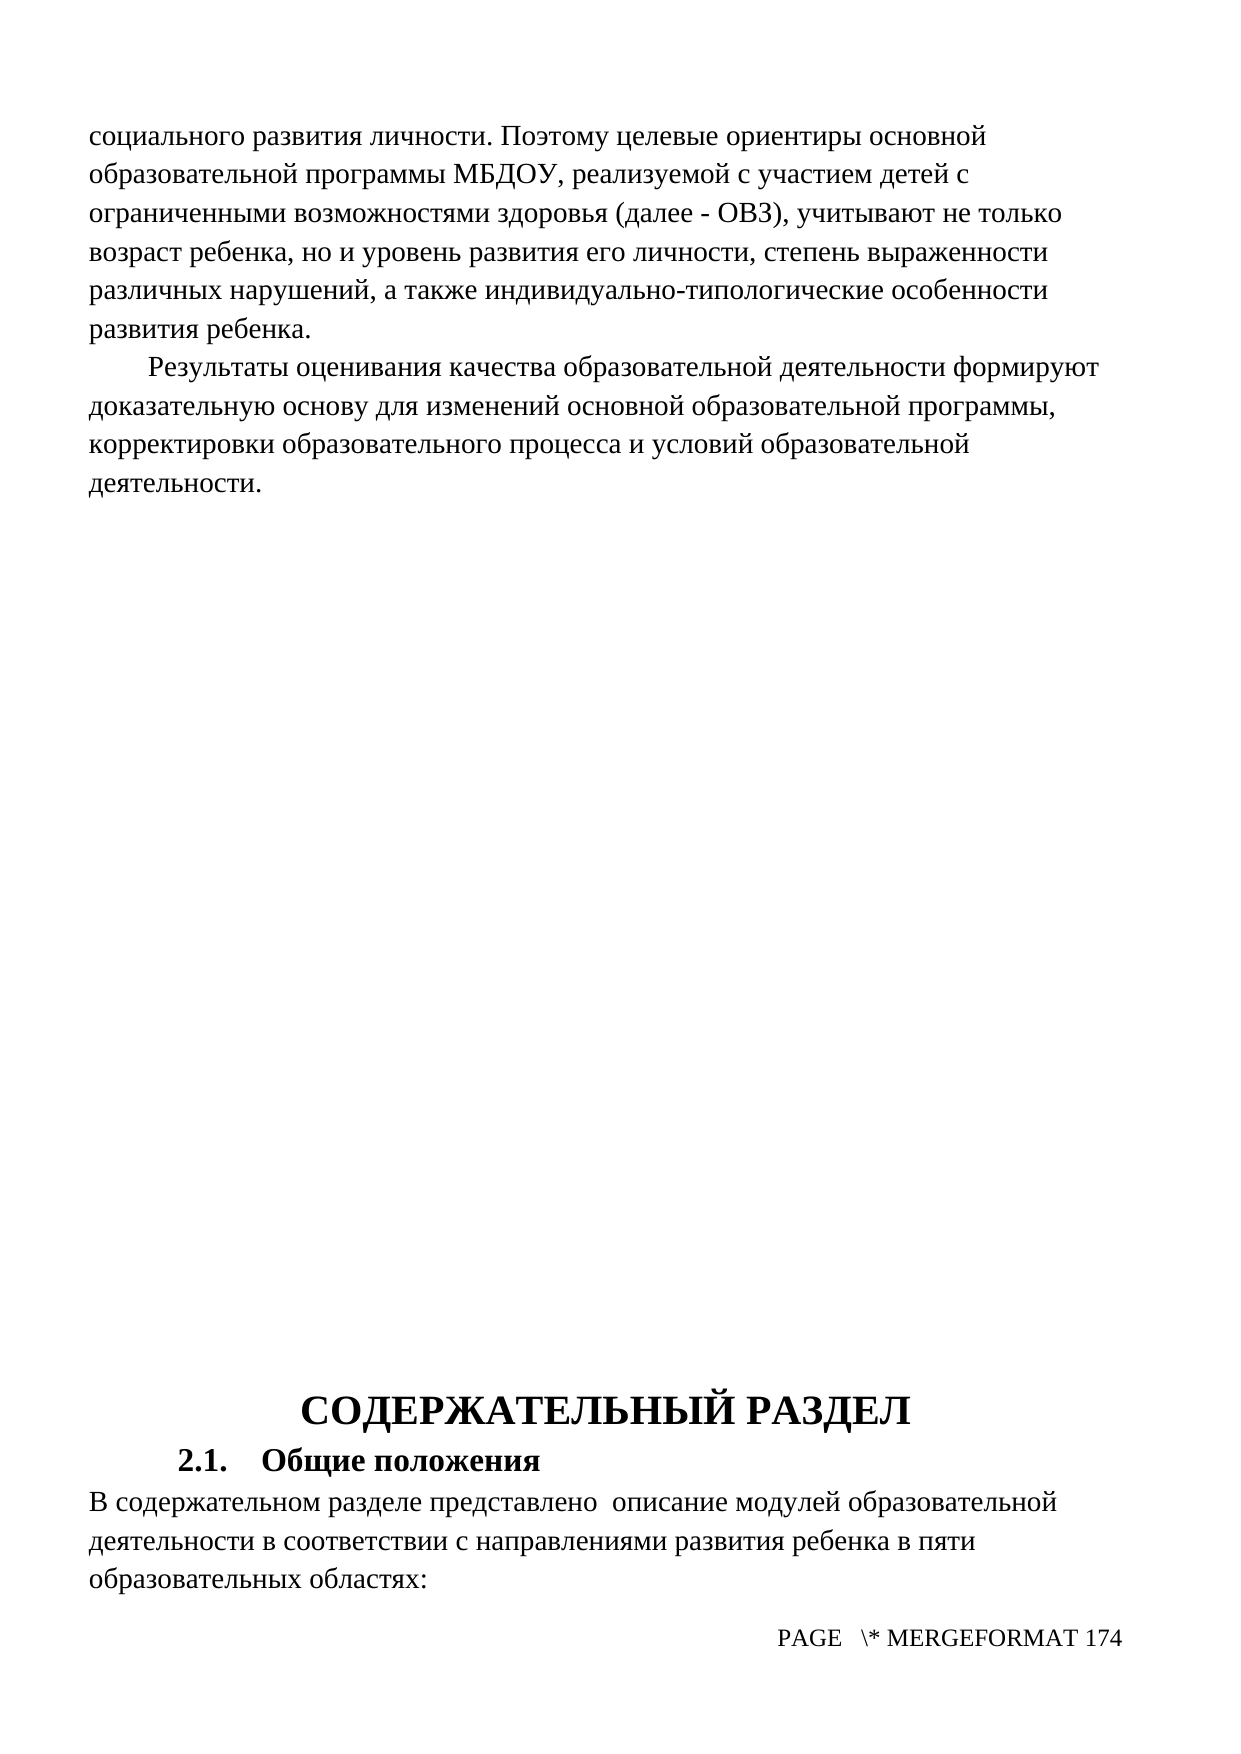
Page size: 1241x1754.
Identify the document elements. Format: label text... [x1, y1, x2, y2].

text развития ребенка. [89, 311, 1122, 344]
text Результаты оценивания качества образовательной деятельности формируют доказательную основу для изменений основной образовательной программы, корректировки образовательного процесса и условий образовательной деятельности. [89, 349, 1122, 498]
text СОДЕРЖАТЕЛЬНЫЙ РАЗДЕЛ [89, 1385, 1122, 1433]
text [89, 118, 1122, 306]
list Общие положения [177, 1440, 1122, 1479]
text В содержательном разделе представлено описание модулей образовательной деятельности в соответствии с направлениями развития ребенка в пяти образовательных областях: [89, 1484, 1122, 1595]
